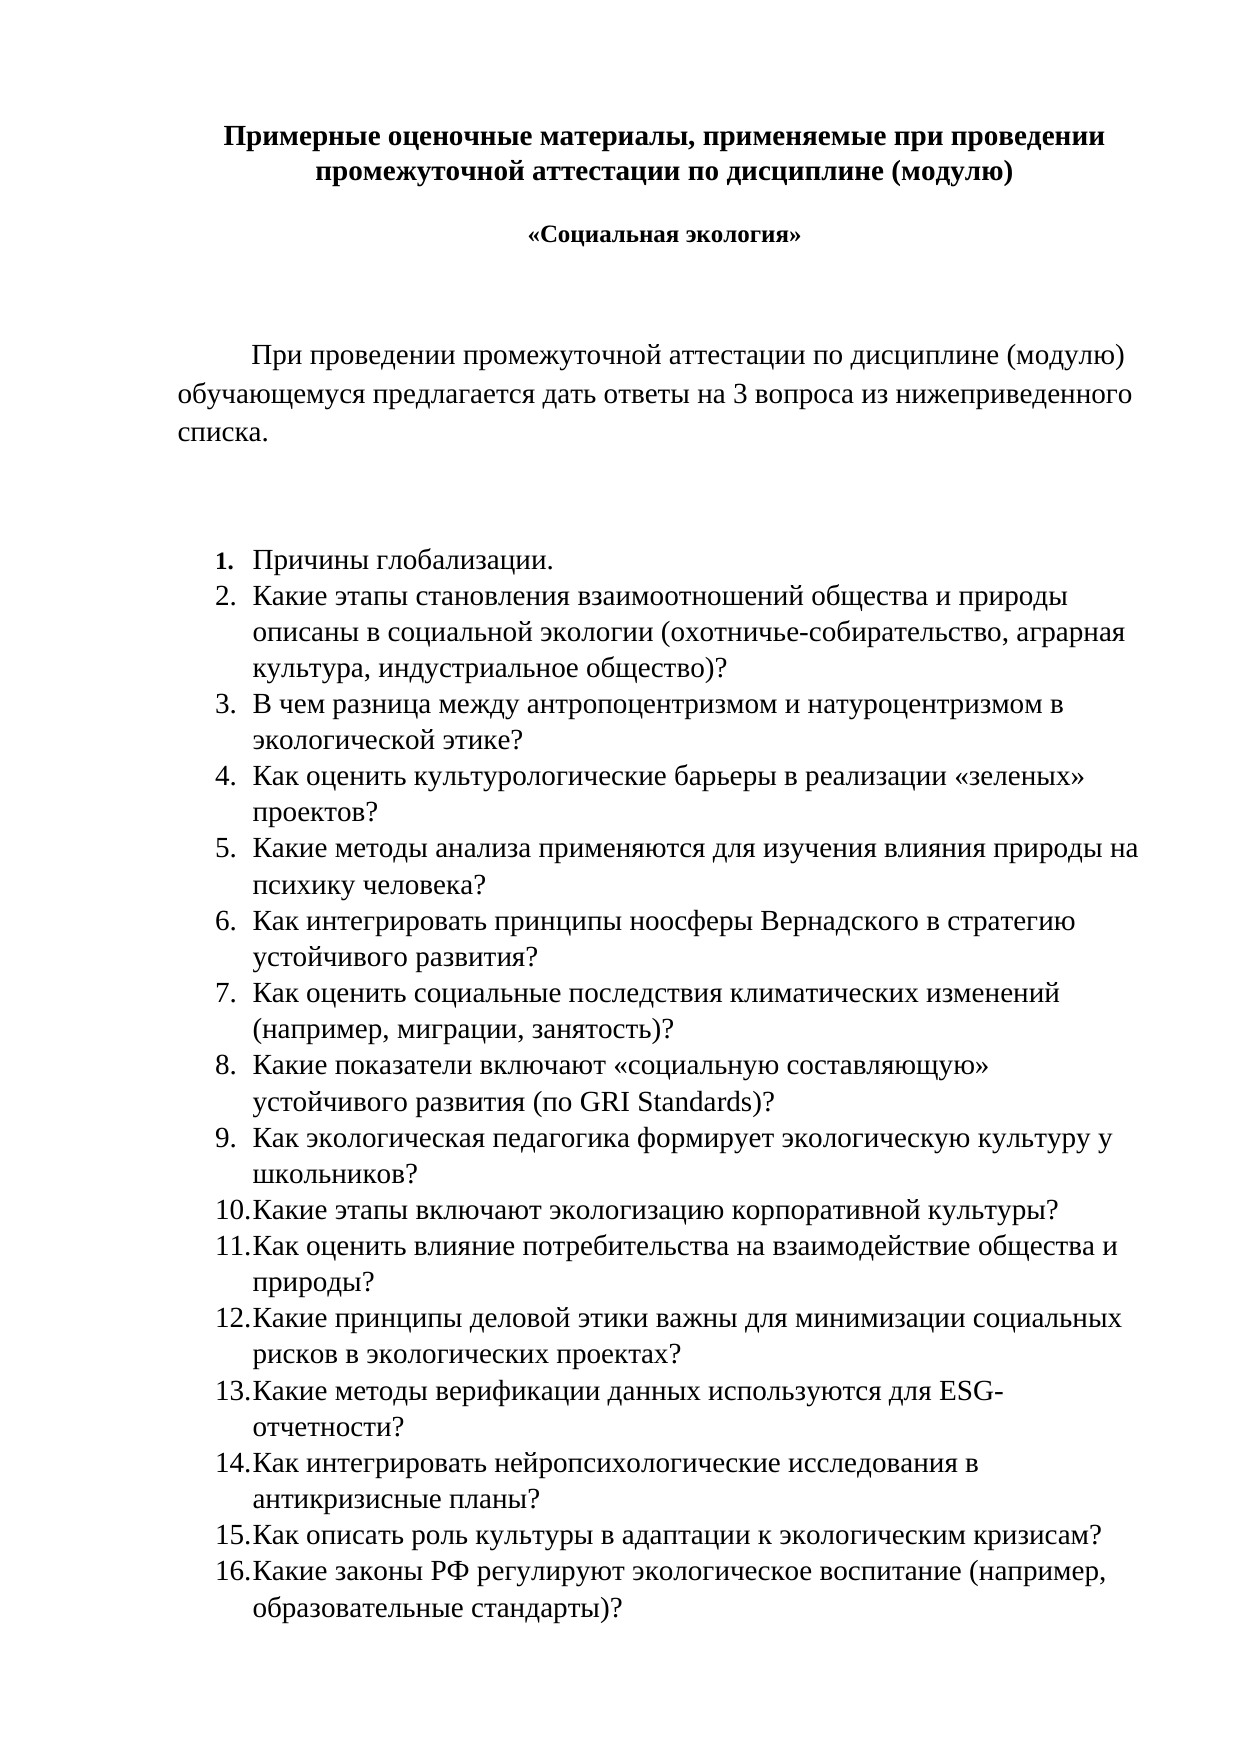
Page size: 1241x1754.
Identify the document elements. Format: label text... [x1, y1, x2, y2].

list Как интегрировать нейропсихологические исследования в антикризисные планы? [215, 1445, 1152, 1515]
list Как описать роль культуры в адаптации к экологическим кризисам? [215, 1517, 1152, 1551]
list Как оценить влияние потребительства на взаимодействие общества и природы? [215, 1228, 1152, 1298]
list Какие законы РФ регулируют экологическое воспитание (например, образовательные стандарты)? [215, 1553, 1152, 1623]
list Как экологическая педагогика формирует экологическую культуру у школьников? [215, 1120, 1152, 1189]
list Какие методы верификации данных используются для ESG-отчетности? [215, 1373, 1152, 1442]
text При проведении промежуточной аттестации по дисциплине (модулю) обучающемуся предлагается дать ответы на 3 вопроса из нижеприведенного списка. [177, 337, 1152, 448]
list Какие показатели включают «социальную составляющую» устойчивого развития (по GRI Standards)? [215, 1047, 1152, 1117]
list Какие этапы включают экологизацию корпоративной культуры? [215, 1192, 1152, 1226]
list Как оценить социальные последствия климатических изменений (например, миграции, занятость)? [215, 975, 1152, 1045]
text «Социальная экология» [177, 219, 1152, 277]
list Какие принципы деловой этики важны для минимизации социальных рисков в экологических проектах? [215, 1301, 1152, 1370]
list Какие методы анализа применяются для изучения влияния природы на психику человека? [215, 831, 1152, 900]
list Какие этапы становления взаимоотношений общества и природы описаны в социальной экологии (охотничье-собирательство, аграрная культура, индустриальное общество)? [215, 578, 1152, 683]
list Как оценить культурологические барьеры в реализации «зеленых» проектов? [215, 758, 1152, 828]
text Примерные оценочные материалы, применяемые при проведении промежуточной аттестации по дисциплине (модулю) [177, 118, 1152, 187]
list Как интегрировать принципы ноосферы Вернадского в стратегию устойчивого развития? [215, 903, 1152, 973]
list Причины глобализации. [215, 542, 1152, 576]
list В чем разница между антропоцентризмом и натуроцентризмом в экологической этике? [215, 686, 1152, 756]
